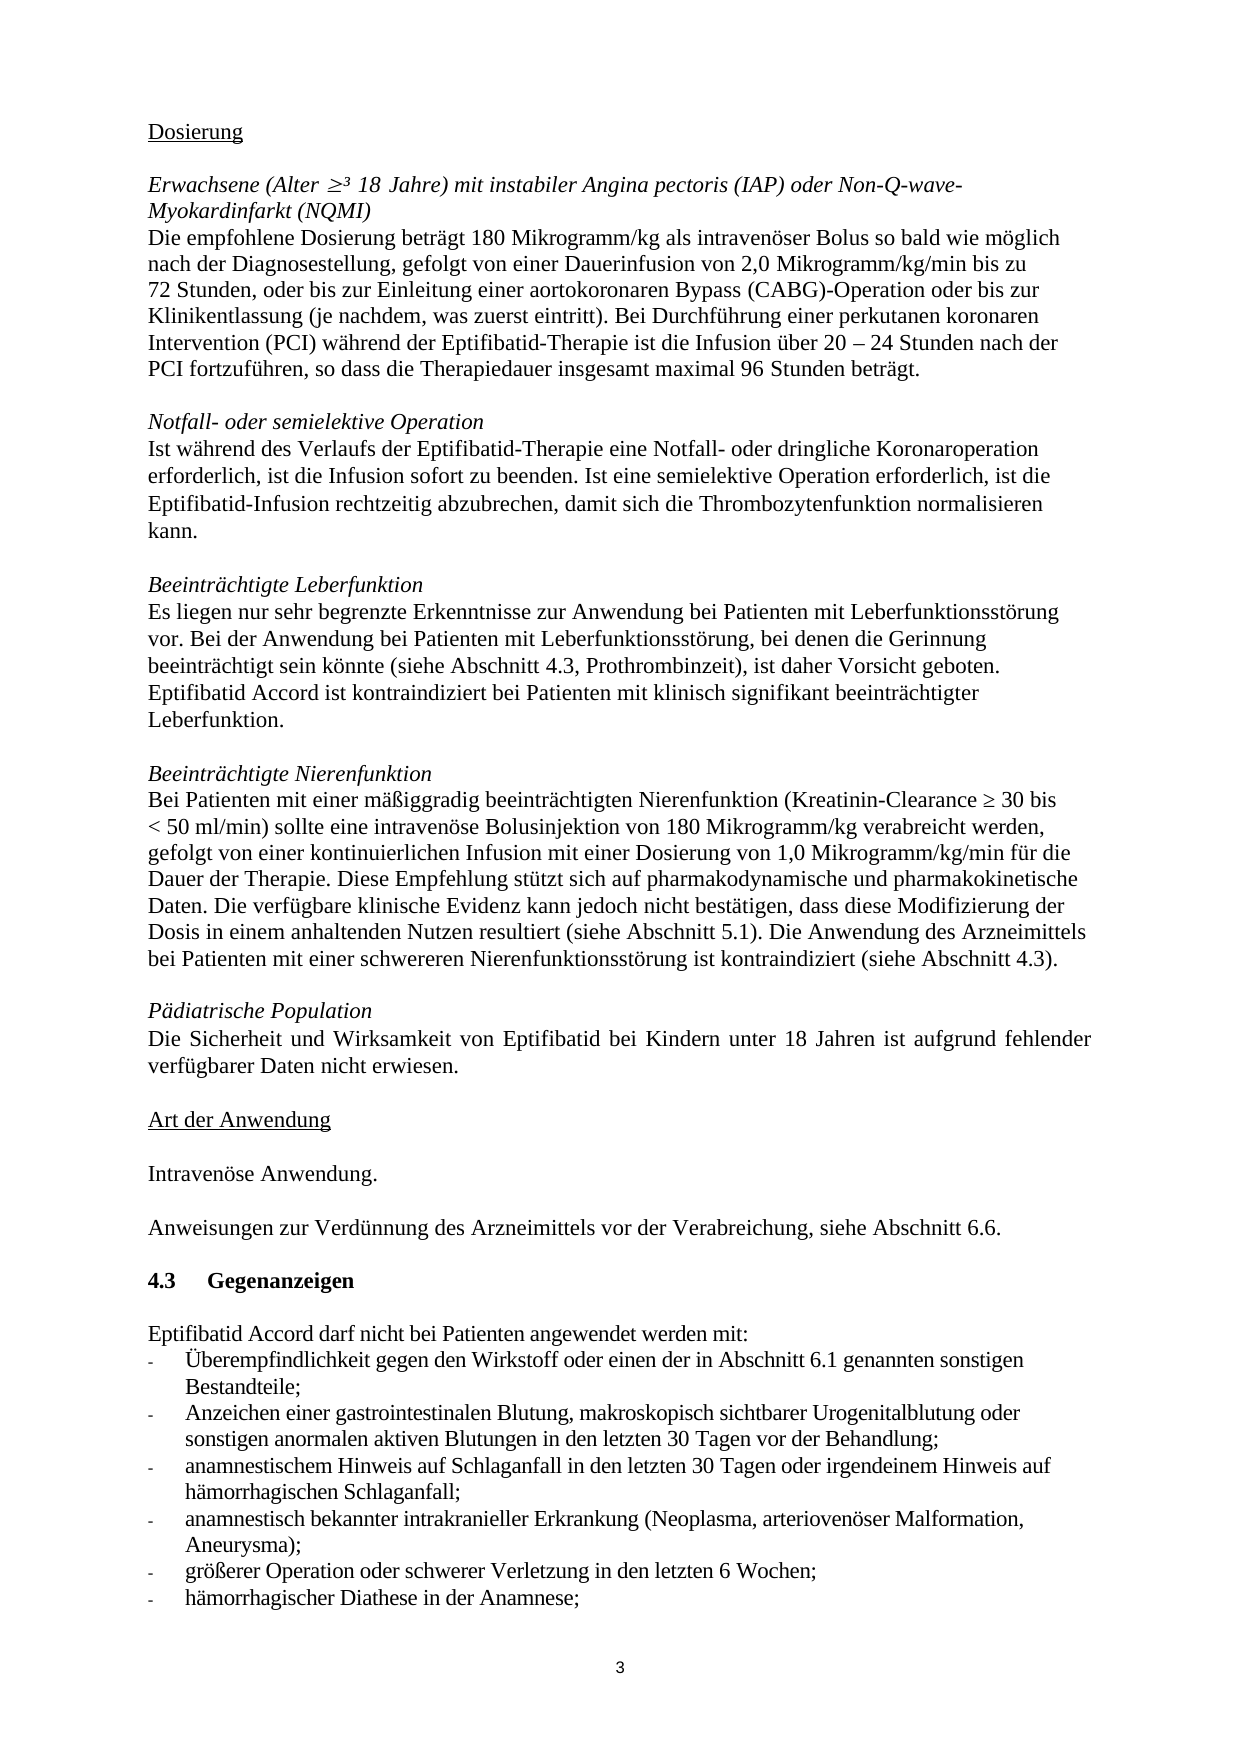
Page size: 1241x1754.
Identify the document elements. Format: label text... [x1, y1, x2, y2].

text Dosierung [148, 118, 1092, 144]
text Beeinträchtigte Leberfunktion [148, 571, 1092, 598]
list größerer Operation oder schwerer Verletzung in den letzten 6 Wochen; [148, 1557, 1092, 1584]
list Anzeichen einer gastrointestinalen Blutung, makroskopisch sichtbarer Urogenitalblutung oder sonstigen anormalen aktiven Blutungen in den letzten 30 Tagen vor der Behandlung; [148, 1399, 1092, 1452]
text Die empfohlene Dosierung beträgt 180 Mikrogramm/kg als intravenöser Bolus so bald wie möglich nach der Diagnosestellung, gefolgt von einer Dauerinfusion von 2,0 Mikrogramm/kg/min bis zu 72 Stunden, oder bis zur Einleitung einer aortokoronaren Bypass (CABG)-Operation oder bis zur Klinikentlassung (je nachdem, was zuerst eintritt). Bei Durchführung einer perkutanen koronaren Intervention (PCI) während der Eptifibatid-Therapie ist die Infusion über 20 – 24 Stunden nach der PCI fortzuführen, so dass die Therapiedauer insgesamt maximal 96 Stunden beträgt. [148, 223, 1092, 382]
text Pädiatrische Population [148, 997, 1092, 1024]
text Bei Patienten mit einer mäßiggradig beeinträchtigten Nierenfunktion (Kreatinin-Clearance ≥ 30 bis < 50 ml/min) sollte eine intravenöse Bolusinjektion von 180 Mikrogramm/kg verabreicht werden, gefolgt von einer kontinuierlichen Infusion mit einer Dosierung von 1,0 Mikrogramm/kg/min für die Dauer der Therapie. Diese Empfehlung stützt sich auf pharmakodynamische und pharmakokinetische Daten. Die verfügbare klinische Evidenz kann jedoch nicht bestätigen, dass diese Modifizierung der Dosis in einem anhaltenden Nutzen resultiert (siehe Abschnitt 5.1). Die Anwendung des Arzneimittels bei Patienten mit einer schwereren Nierenfunktionsstörung ist kontraindiziert (siehe Abschnitt 4.3). [148, 786, 1092, 971]
text Anweisungen zur Verdünnung des Arzneimittels vor der Verabreichung, siehe Abschnitt 6.6. [148, 1214, 1092, 1241]
text Eptifibatid Accord darf nicht bei Patienten angewendet werden mit: [148, 1320, 1092, 1346]
text Intravenöse Anwendung. [148, 1160, 1092, 1187]
list anamnestischem Hinweis auf Schlaganfall in den letzten 30 Tagen oder irgendeinem Hinweis auf hämorrhagischen Schlaganfall; [148, 1452, 1092, 1504]
text Notfall- oder semielektive Operation [148, 408, 1092, 435]
text 4.3 Gegenanzeigen [148, 1267, 1092, 1294]
text Es liegen nur sehr begrenzte Erkenntnisse zur Anwendung bei Patienten mit Leberfunktionsstörung vor. Bei der Anwendung bei Patienten mit Leberfunktionsstörung, bei denen die Gerinnung beeinträchtigt sein könnte (siehe Abschnitt 4.3, Prothrombinzeit), ist daher Vorsicht geboten. [148, 598, 1092, 679]
text Beeinträchtigte Nierenfunktion [148, 759, 1092, 786]
text Eptifibatid Accord ist kontraindiziert bei Patienten mit klinisch signifikant beeinträchtigter Leberfunktion. [148, 679, 1092, 733]
text Ist während des Verlaufs der Eptifibatid-Therapie eine Notfall- oder dringliche Koronaroperation erforderlich, ist die Infusion sofort zu beenden. Ist eine semielektive Operation erforderlich, ist die Eptifibatid-Infusion rechtzeitig abzubrechen, damit sich die Thrombozytenfunktion normalisieren kann. [148, 435, 1092, 543]
list anamnestisch bekannter intrakranieller Erkrankung (Neoplasma, arteriovenöser Malformation, Aneurysma); [148, 1504, 1092, 1557]
text Die Sicherheit und Wirksamkeit von Eptifibatid bei Kindern unter 18 Jahren ist aufgrund fehlender verfügbarer Daten nicht erwiesen. [148, 1024, 1092, 1078]
list hämorrhagischer Diathese in der Anamnese; [148, 1584, 1092, 1610]
list Überempfindlichkeit gegen den Wirkstoff oder einen der in Abschnitt 6.1 genannten sonstigen Bestandteile; [148, 1346, 1092, 1399]
text Art der Anwendung [148, 1106, 1092, 1133]
text Erwachsene (Alter ³ 18 Jahre) mit instabiler Angina pectoris (IAP) oder Non-Q-wave-Myokardinfarkt (NQMI) [148, 171, 1092, 223]
